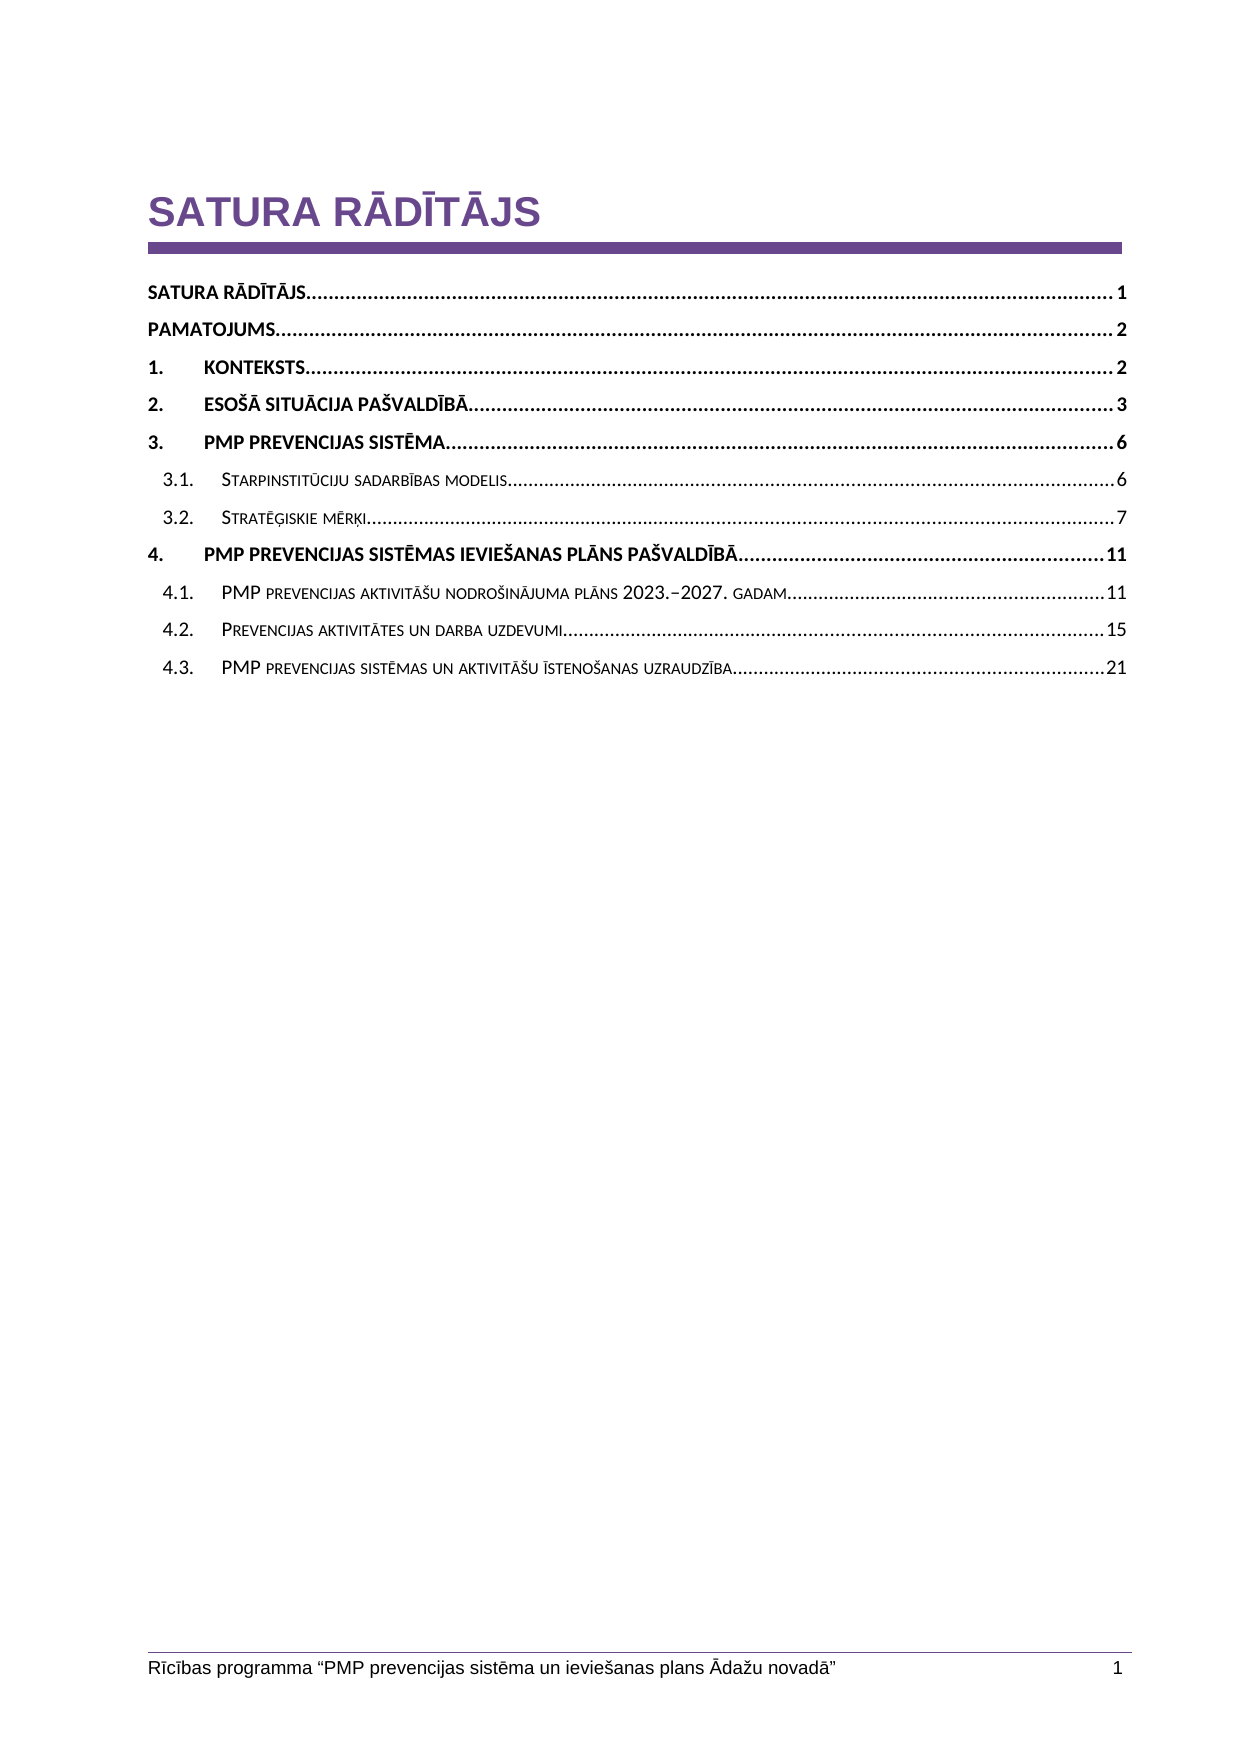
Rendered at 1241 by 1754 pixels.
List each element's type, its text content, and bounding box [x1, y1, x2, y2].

subtitle Satura rādītājs [148, 187, 1122, 242]
